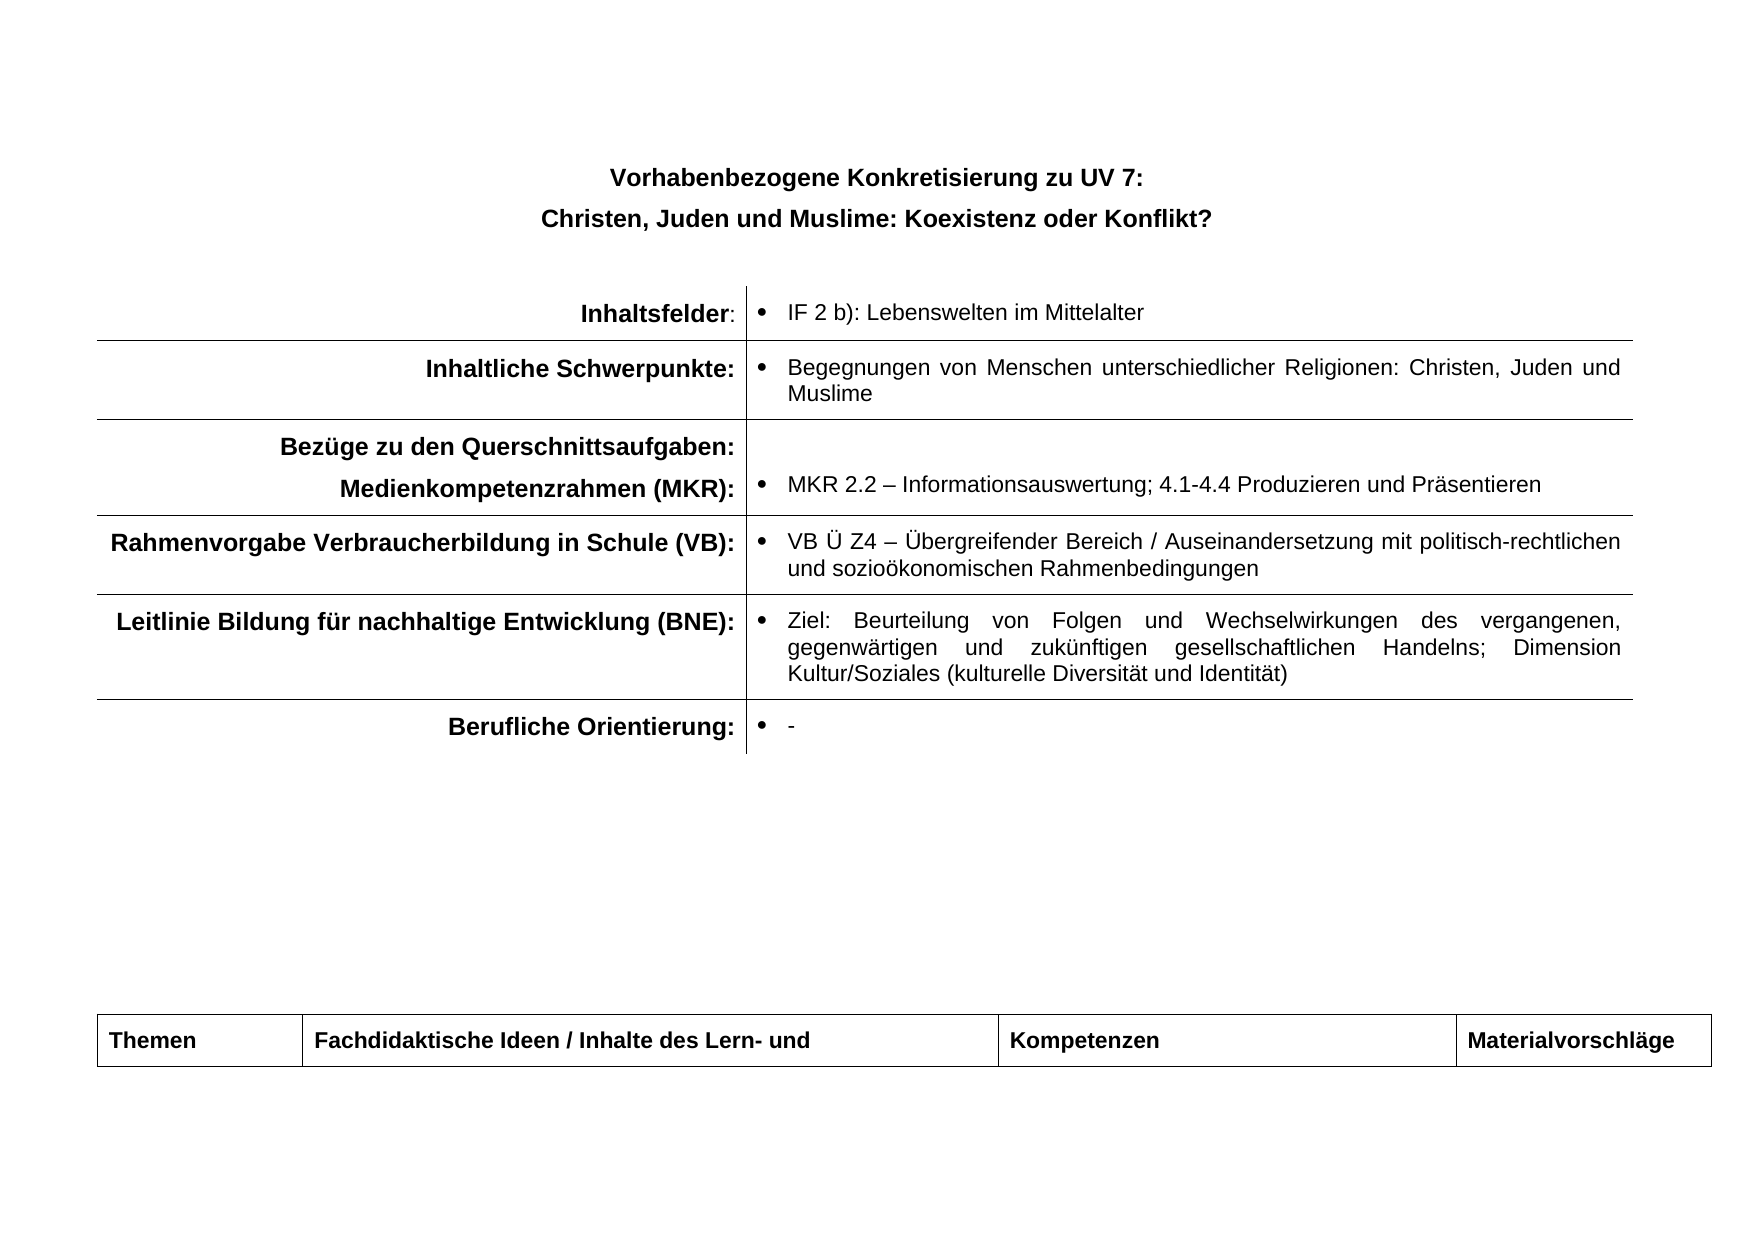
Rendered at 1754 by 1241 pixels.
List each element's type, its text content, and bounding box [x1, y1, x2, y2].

table_cell Inhaltliche Schwerpunkte: [97, 341, 746, 419]
text Vorhabenbezogene Konkretisierung zu UV 7: [112, 162, 1642, 191]
table_cell Rahmenvorgabe Verbraucherbildung in Schule (VB): [97, 516, 746, 593]
table_cell Berufliche Orientierung: [97, 700, 746, 753]
table_header IF 2 b): Lebenswelten im Mittelalter [747, 286, 1633, 340]
table_cell - [747, 700, 1633, 753]
text Christen, Juden und Muslime: Koexistenz oder Konflikt? [112, 204, 1642, 232]
table_cell Bezüge zu den Querschnittsaufgaben: Medienkompetenzrahmen (MKR): [97, 420, 746, 515]
table_cell Leitlinie Bildung für nachhaltige Entwicklung (BNE): [97, 595, 746, 699]
table_header Inhaltsfelder: [97, 286, 746, 340]
table_cell Ziel: Beurteilung von Folgen und Wechselwirkungen des vergangenen, gegenwärtigen und zukünftigen gesellschaftlichen Handelns; Dimension Kultur/Soziales (kulturelle Diversität und Identität) [747, 595, 1633, 699]
table_header Kompetenzen [999, 1015, 1456, 1066]
table_cell Begegnungen von Menschen unterschiedlicher Religionen: Christen, Juden und Muslime [747, 341, 1633, 419]
table_cell MKR 2.2 – Informationsauswertung; 4.1-4.4 Produzieren und Präsentieren [747, 420, 1633, 515]
table_header Materialvorschläge [1457, 1015, 1711, 1066]
table_header Themen [98, 1015, 302, 1066]
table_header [303, 1015, 998, 1066]
table_cell VB Ü Z4 – Übergreifender Bereich / Auseinandersetzung mit politisch-rechtlichen und sozioökonomischen Rahmenbedingungen [747, 516, 1633, 593]
